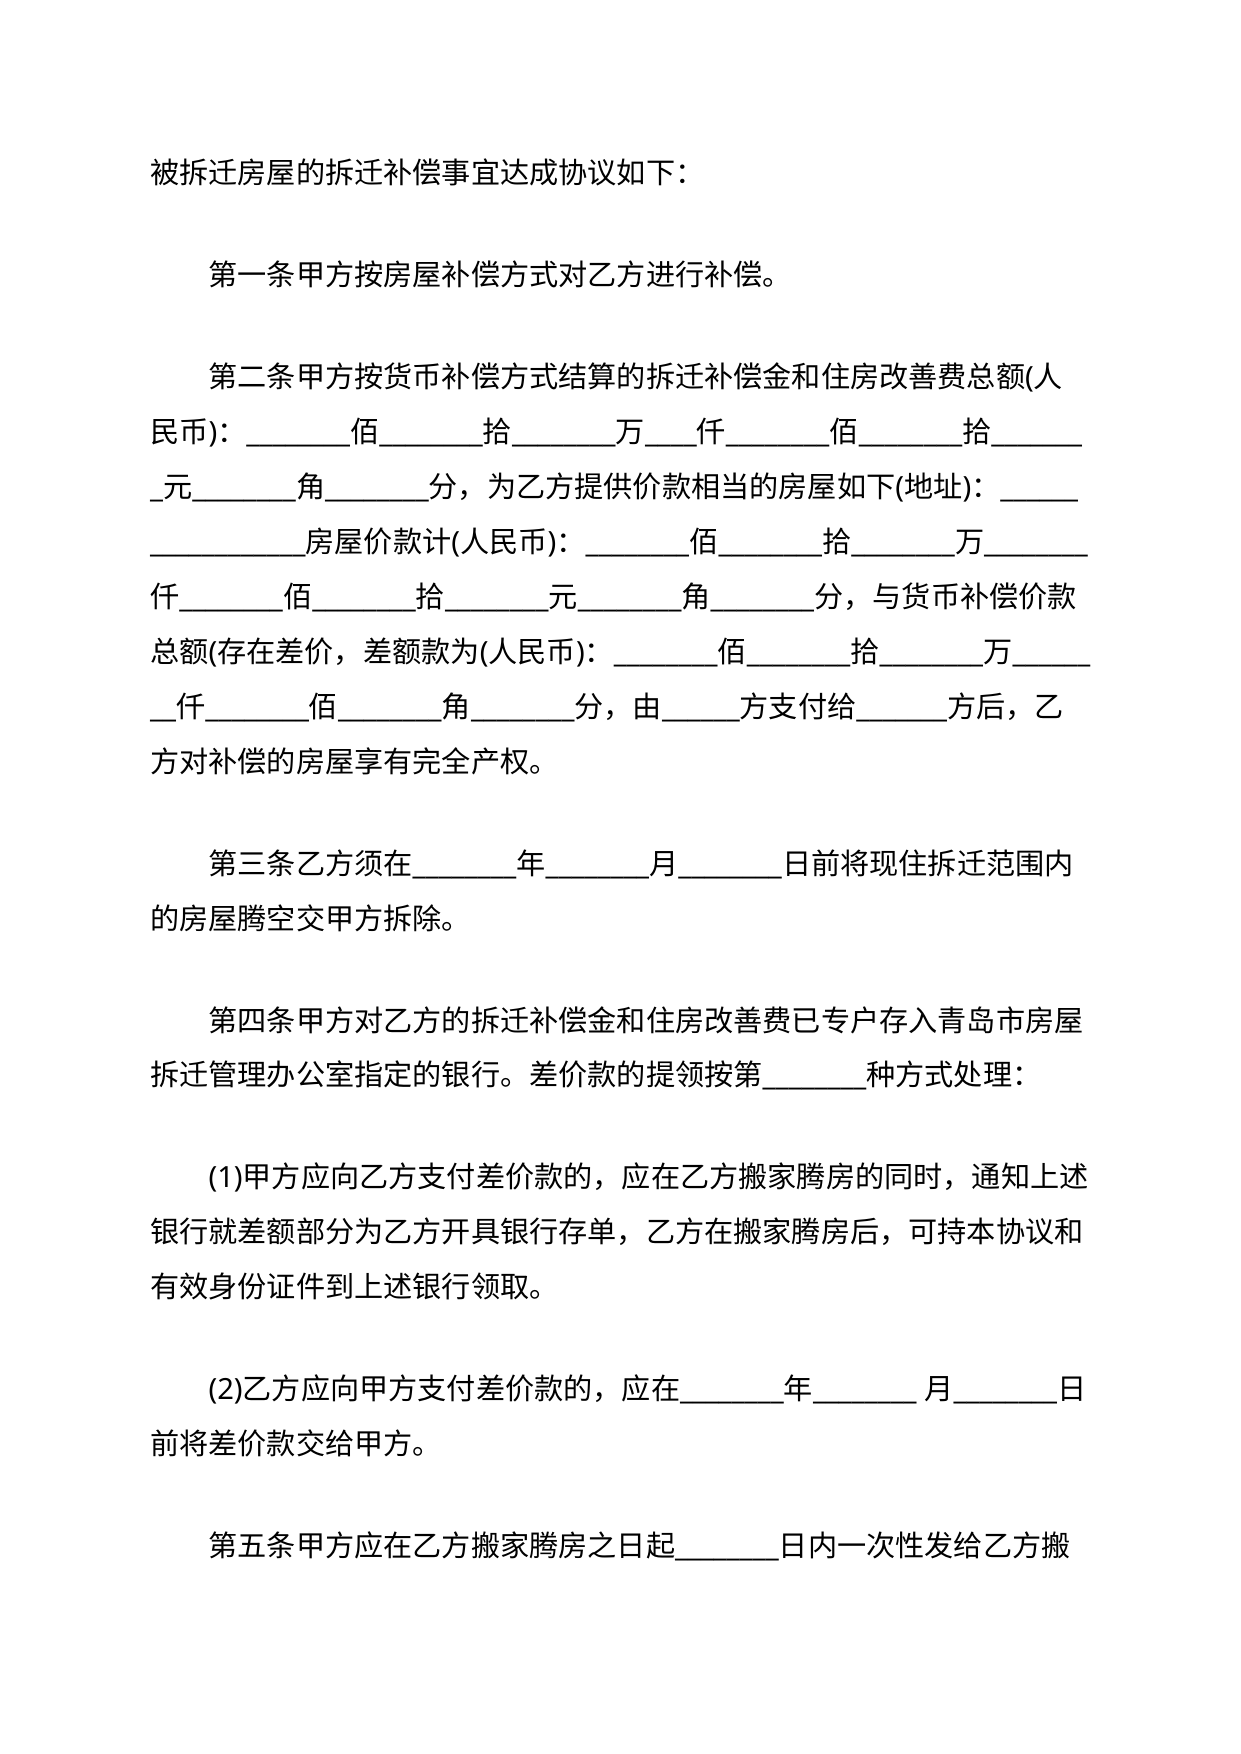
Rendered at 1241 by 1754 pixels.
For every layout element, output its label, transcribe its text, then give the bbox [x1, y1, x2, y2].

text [150, 150, 1090, 192]
text 第四条甲方对乙方的拆迁补偿金和住房改善费已专户存入青岛市房屋拆迁管理办公室指定的银行。差价款的提领按第________种方式处理： [150, 997, 1090, 1094]
text 第一条甲方按房屋补偿方式对乙方进行补偿。 [150, 252, 1090, 294]
text (1)甲方应向乙方支付差价款的，应在乙方搬家腾房的同时，通知上述银行就差额部分为乙方开具银行存单，乙方在搬家腾房后，可持本协议和有效身份证件到上述银行领取。 [150, 1154, 1090, 1306]
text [150, 1522, 1090, 1565]
text 第二条甲方按货币补偿方式结算的拆迁补偿金和住房改善费总额(人民币)：________佰________拾________万____仟________佰________拾________元________角________分，为乙方提供价款相当的房屋如下(地址)：__________________房屋价款计(人民币)：________佰________拾________万________仟________佰________拾________元________角________分，与货币补偿价款总额(存在差价，差额款为(人民币)：________佰________拾________万________仟________佰________角________分，由______方支付给_______方后，乙方对补偿的房屋享有完全产权。 [150, 353, 1090, 781]
text 第三条乙方须在________年________月________日前将现住拆迁范围内的房屋腾空交甲方拆除。 [150, 840, 1090, 938]
text (2)乙方应向甲方支付差价款的，应在________年________ 月________日前将差价款交给甲方。 [150, 1366, 1090, 1463]
